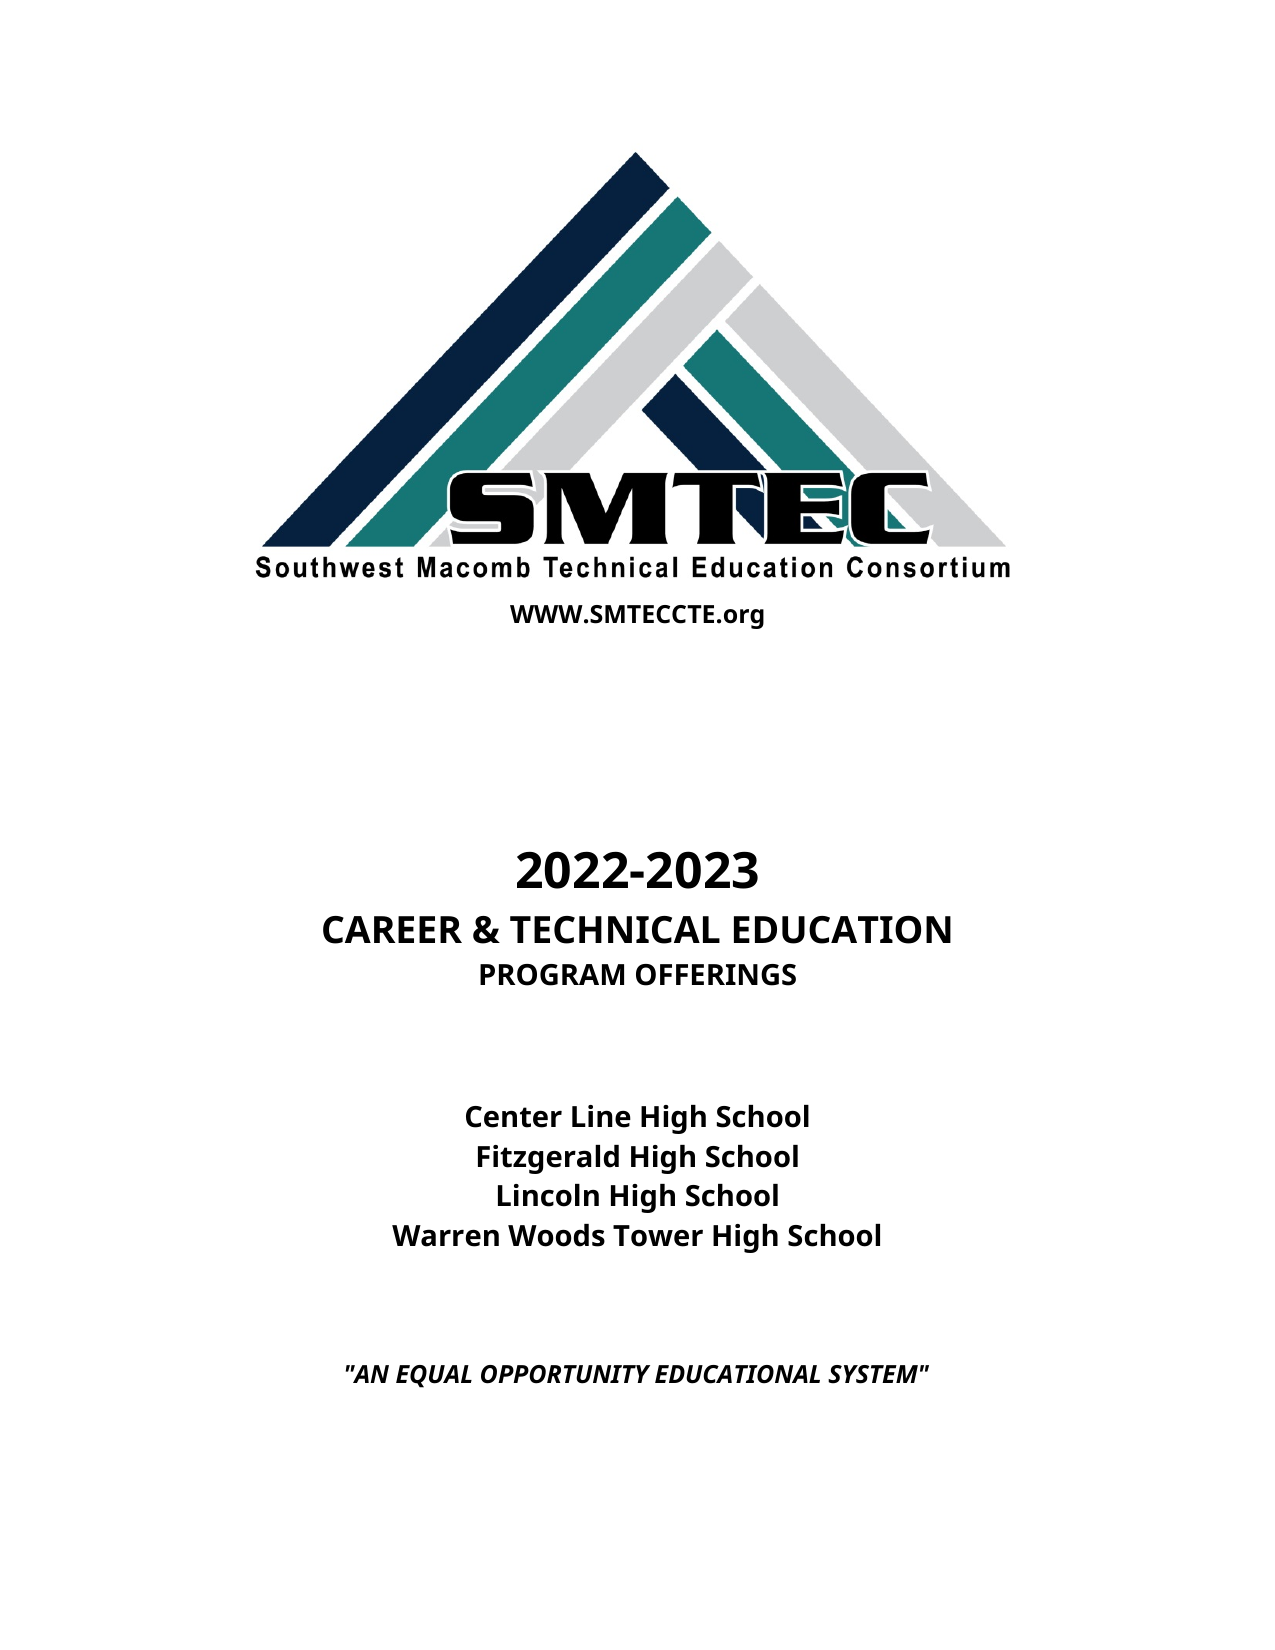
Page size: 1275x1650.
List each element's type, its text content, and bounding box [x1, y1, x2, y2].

text PROGRAM OFFERINGS [75, 954, 1200, 994]
text Warren Woods Tower High School [75, 1215, 1200, 1255]
text "AN EQUAL OPPORTUNITY EDUCATIONAL SYSTEM" [75, 1357, 1200, 1391]
text Center Line High School [75, 1096, 1200, 1136]
text CAREER & TECHNICAL EDUCATION [75, 903, 1200, 954]
picture [221, 132, 1054, 597]
text Lincoln High School [75, 1176, 1200, 1215]
text Fitzgerald High School [75, 1136, 1200, 1176]
text 2022-2023 [75, 835, 1200, 903]
text WWW.SMTECCTE.org [75, 597, 1200, 631]
